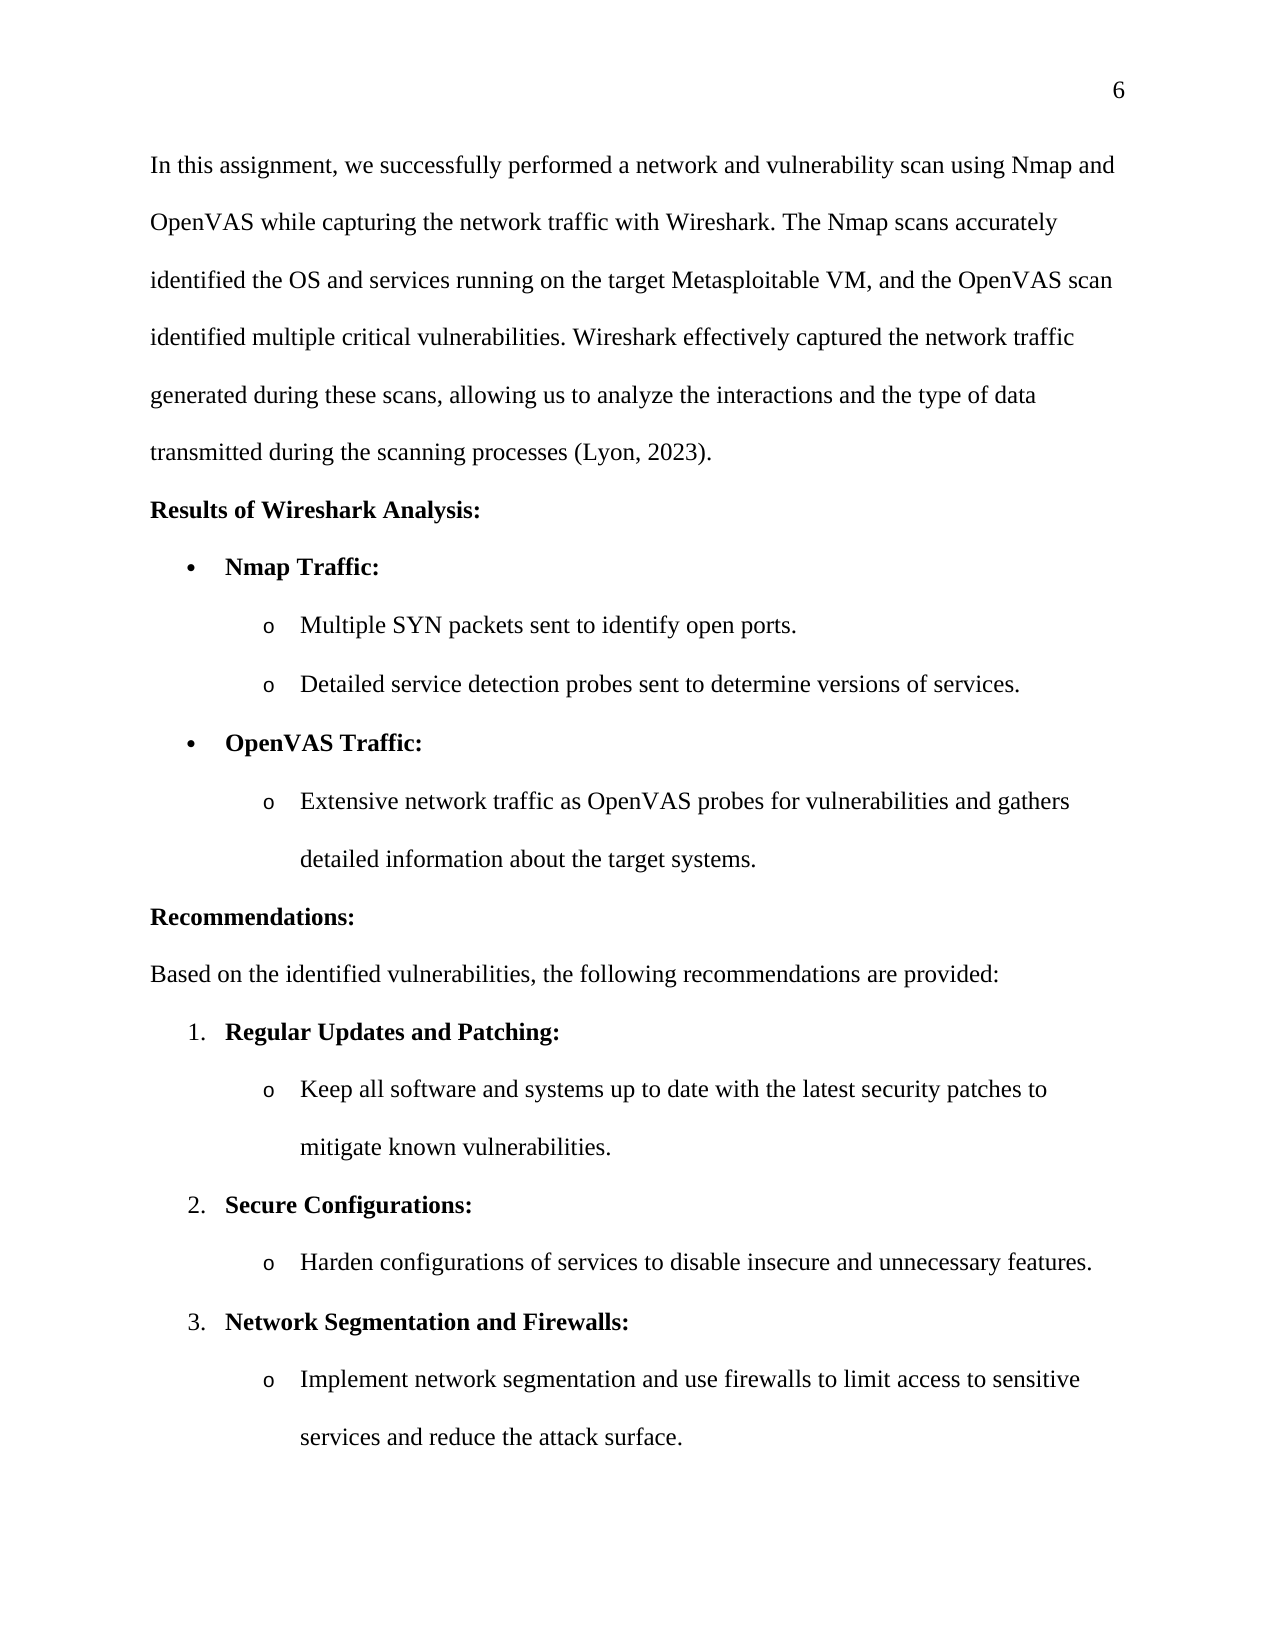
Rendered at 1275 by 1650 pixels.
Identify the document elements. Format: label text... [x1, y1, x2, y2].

text In this assignment, we successfully performed a network and vulnerability scan using Nmap and OpenVAS while capturing the network traffic with Wireshark. The Nmap scans accurately identified the OS and services running on the target Metasploitable VM, and the OpenVAS scan identified multiple critical vulnerabilities. Wireshark effectively captured the network traffic generated during these scans, allowing us to analyze the interactions and the type of data transmitted during the scanning processes (Lyon, 2023). [150, 150, 1125, 466]
text Results of Wireshark Analysis: [150, 495, 1125, 524]
list Keep all software and systems up to date with the latest security patches to mitigate known vulnerabilities. [262, 1074, 1125, 1161]
list Regular Updates and Patching: [187, 1017, 1125, 1045]
text Based on the identified vulnerabilities, the following recommendations are provided: [150, 959, 1125, 988]
list Secure Configurations: [187, 1190, 1125, 1219]
text Recommendations: [150, 902, 1125, 930]
list Nmap Traffic: [187, 552, 1125, 581]
list Harden configurations of services to disable insecure and unnecessary features. [262, 1247, 1125, 1277]
list Multiple SYN packets sent to identify open ports. [262, 610, 1125, 639]
list OpenVAS Traffic: [187, 728, 1125, 757]
list Network Segmentation and Firewalls: [187, 1307, 1125, 1335]
list Detailed service detection probes sent to determine versions of services. [262, 669, 1125, 699]
list Implement network segmentation and use firewalls to limit access to sensitive services and reduce the attack surface. [262, 1364, 1125, 1451]
list Extensive network traffic as OpenVAS probes for vulnerabilities and gathers detailed information about the target systems. [262, 786, 1125, 873]
